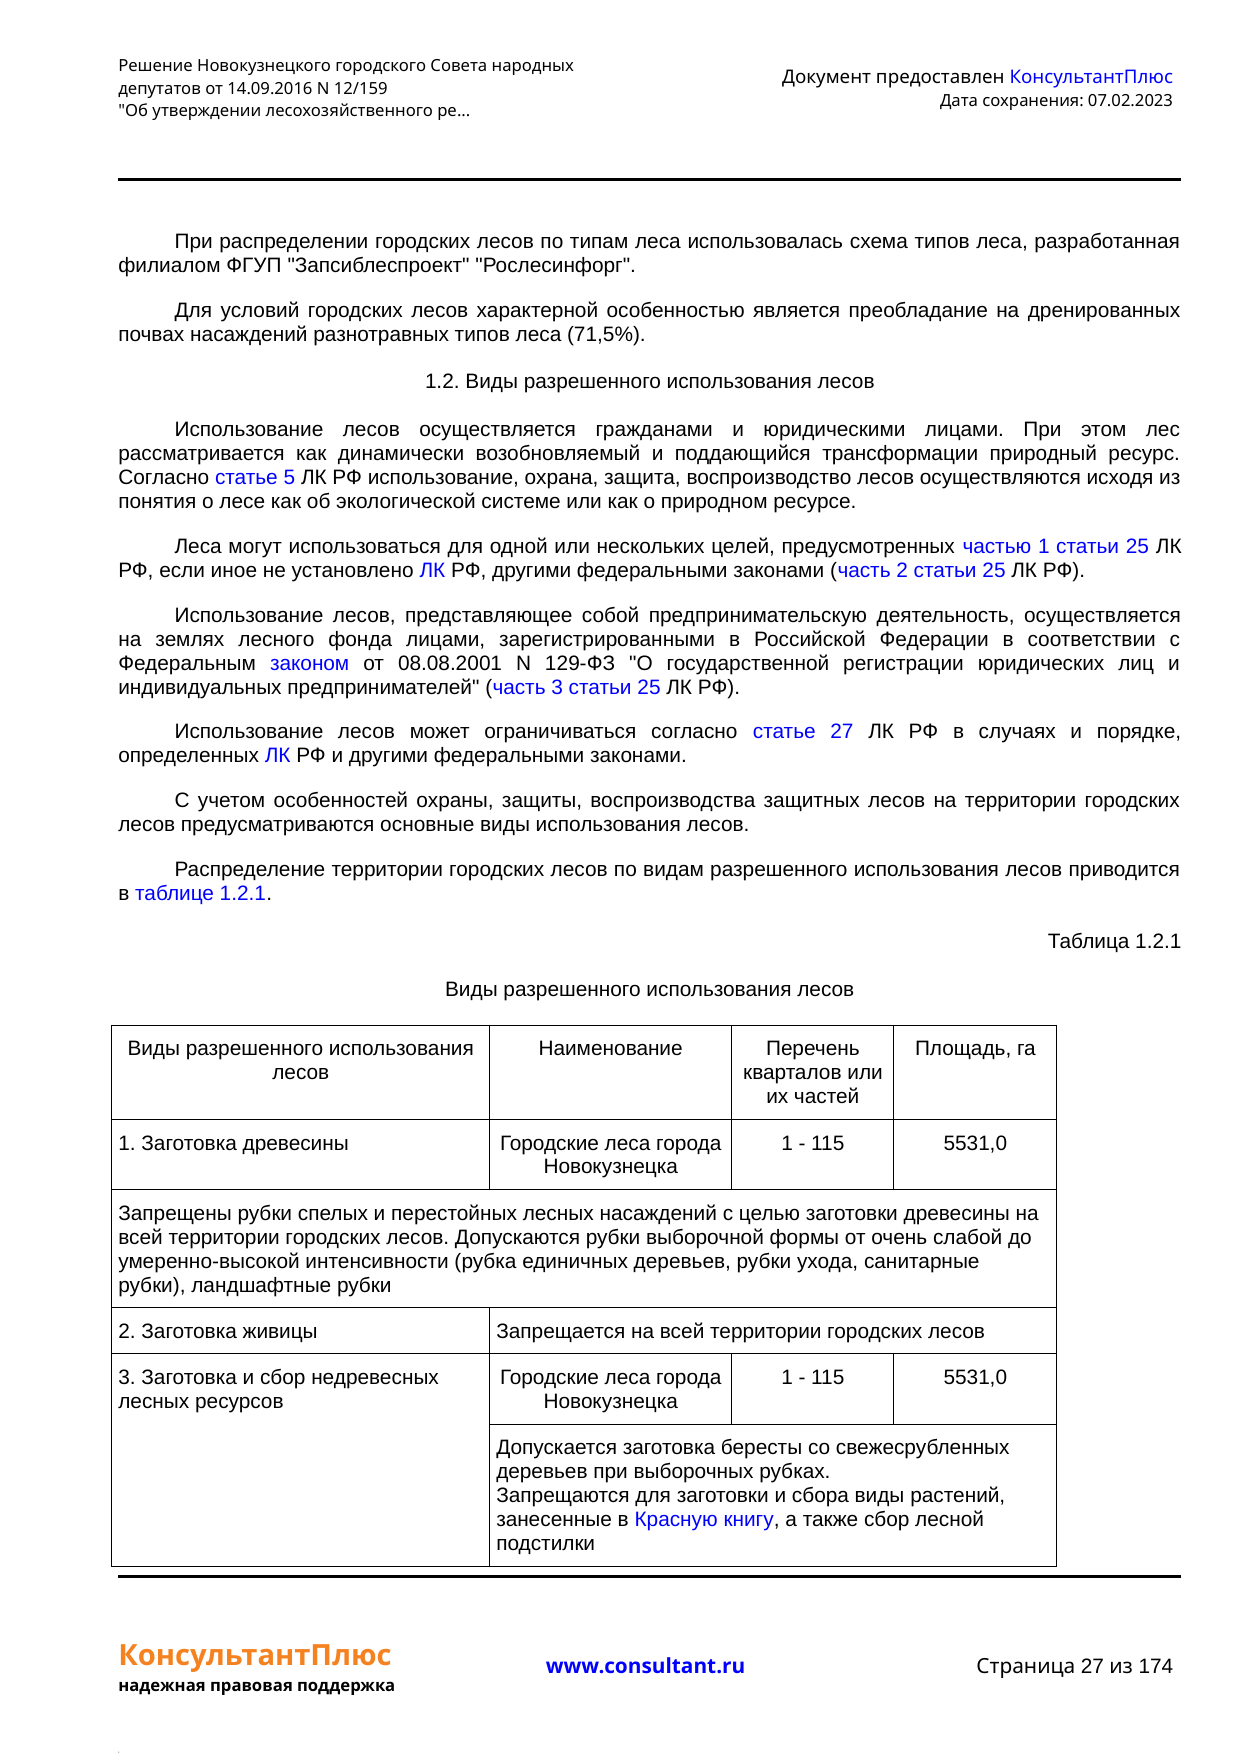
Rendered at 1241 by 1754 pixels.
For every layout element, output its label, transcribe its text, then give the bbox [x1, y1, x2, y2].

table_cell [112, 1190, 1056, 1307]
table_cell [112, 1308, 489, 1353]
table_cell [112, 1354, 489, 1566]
text Таблица 1.2.1 [118, 929, 1181, 953]
text Для условий городских лесов характерной особенностью является преобладание на дренированных почвах насаждений разнотравных типов леса (71,5%). [118, 297, 1181, 345]
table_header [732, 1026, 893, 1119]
text Леса могут использоваться для одной или нескольких целей, предусмотренных частью 1 статьи 25 ЛК РФ, если иное не установлено ЛК РФ, другими федеральными законами (часть 2 статьи 25 ЛК РФ). [118, 534, 1181, 582]
text Использование лесов, представляющее собой предпринимательскую деятельность, осуществляется на землях лесного фонда лицами, зарегистрированными в Российской Федерации в соответствии с Федеральным законом от 08.08.2001 N 129-ФЗ "О государственной регистрации юридических лиц и индивидуальных предпринимателей" (часть 3 статьи 25 ЛК РФ). [118, 603, 1181, 698]
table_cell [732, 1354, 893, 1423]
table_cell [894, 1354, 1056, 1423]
text Использование лесов может ограничиваться согласно статье 27 ЛК РФ в случаях и порядке, определенных ЛК РФ и другими федеральными законами. [118, 719, 1181, 767]
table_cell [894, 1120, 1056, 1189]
text Виды разрешенного использования лесов [118, 977, 1181, 1001]
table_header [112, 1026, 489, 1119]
text Распределение территории городских лесов по видам разрешенного использования лесов приводится в таблице 1.2.1. [118, 857, 1181, 905]
text При распределении городских лесов по типам леса использовалась схема типов леса, разработанная филиалом ФГУП "Запсиблеспроект" "Рослесинфорг". [118, 229, 1181, 277]
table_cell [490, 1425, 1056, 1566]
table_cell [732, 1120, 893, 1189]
text Использование лесов осуществляется гражданами и юридическими лицами. При этом лес рассматривается как динамически возобновляемый и поддающийся трансформации природный ресурс. Согласно статье 5 ЛК РФ использование, охрана, защита, воспроизводство лесов осуществляются исходя из понятия о лесе как об экологической системе или как о природном ресурсе. [118, 417, 1181, 513]
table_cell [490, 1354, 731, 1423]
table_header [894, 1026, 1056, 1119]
text С учетом особенностей охраны, защиты, воспроизводства защитных лесов на территории городских лесов предусматриваются основные виды использования лесов. [118, 788, 1181, 836]
text 1.2. Виды разрешенного использования лесов [118, 369, 1181, 393]
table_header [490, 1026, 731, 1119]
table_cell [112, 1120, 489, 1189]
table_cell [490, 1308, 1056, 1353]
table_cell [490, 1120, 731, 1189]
